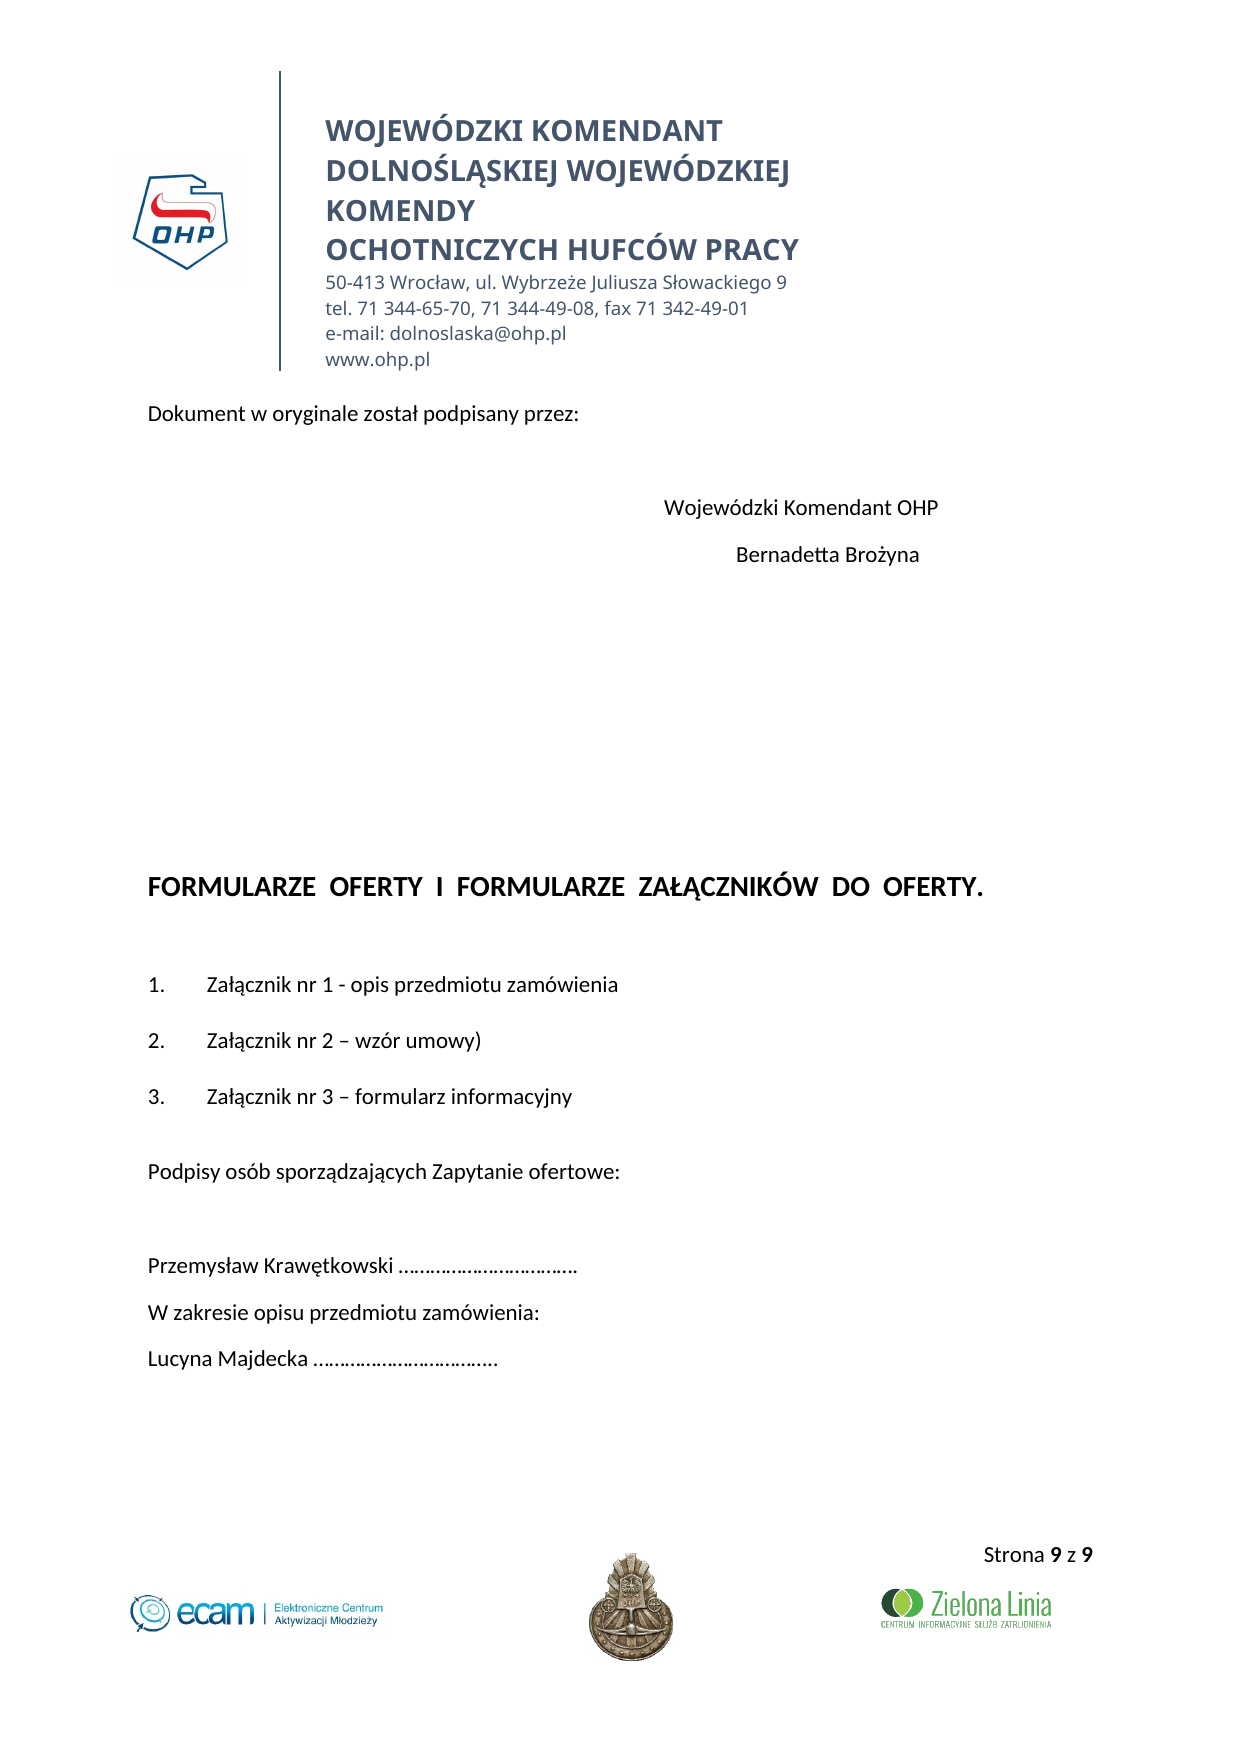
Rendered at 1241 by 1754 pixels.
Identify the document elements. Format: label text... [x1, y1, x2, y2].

list Załącznik nr 2 – wzór umowy) [148, 1026, 1093, 1054]
text Przemysław Krawętkowski ……………………………. [148, 1251, 1093, 1279]
text Dokument w oryginale został podpisany przez: [148, 399, 1093, 427]
picture [873, 1576, 1059, 1643]
text Bernadetta Brożyna [664, 540, 1093, 568]
text Wojewódzki Komendant OHP [664, 493, 1093, 521]
picture [588, 1552, 674, 1662]
text FORMULARZE OFERTY I FORMULARZE ZAŁĄCZNIKÓW DO OFERTY. [148, 868, 1093, 904]
text Podpisy osób sporządzających Zapytanie ofertowe: [148, 1157, 1093, 1185]
list Załącznik nr 1 - opis przedmiotu zamówienia [148, 970, 1093, 998]
text W zakresie opisu przedmiotu zamówienia: [148, 1298, 1093, 1326]
picture [121, 1588, 387, 1639]
text Lucyna Majdecka …………………………….. [148, 1344, 1093, 1373]
list Załącznik nr 3 – formularz informacyjny [148, 1082, 1093, 1110]
picture [114, 154, 247, 288]
